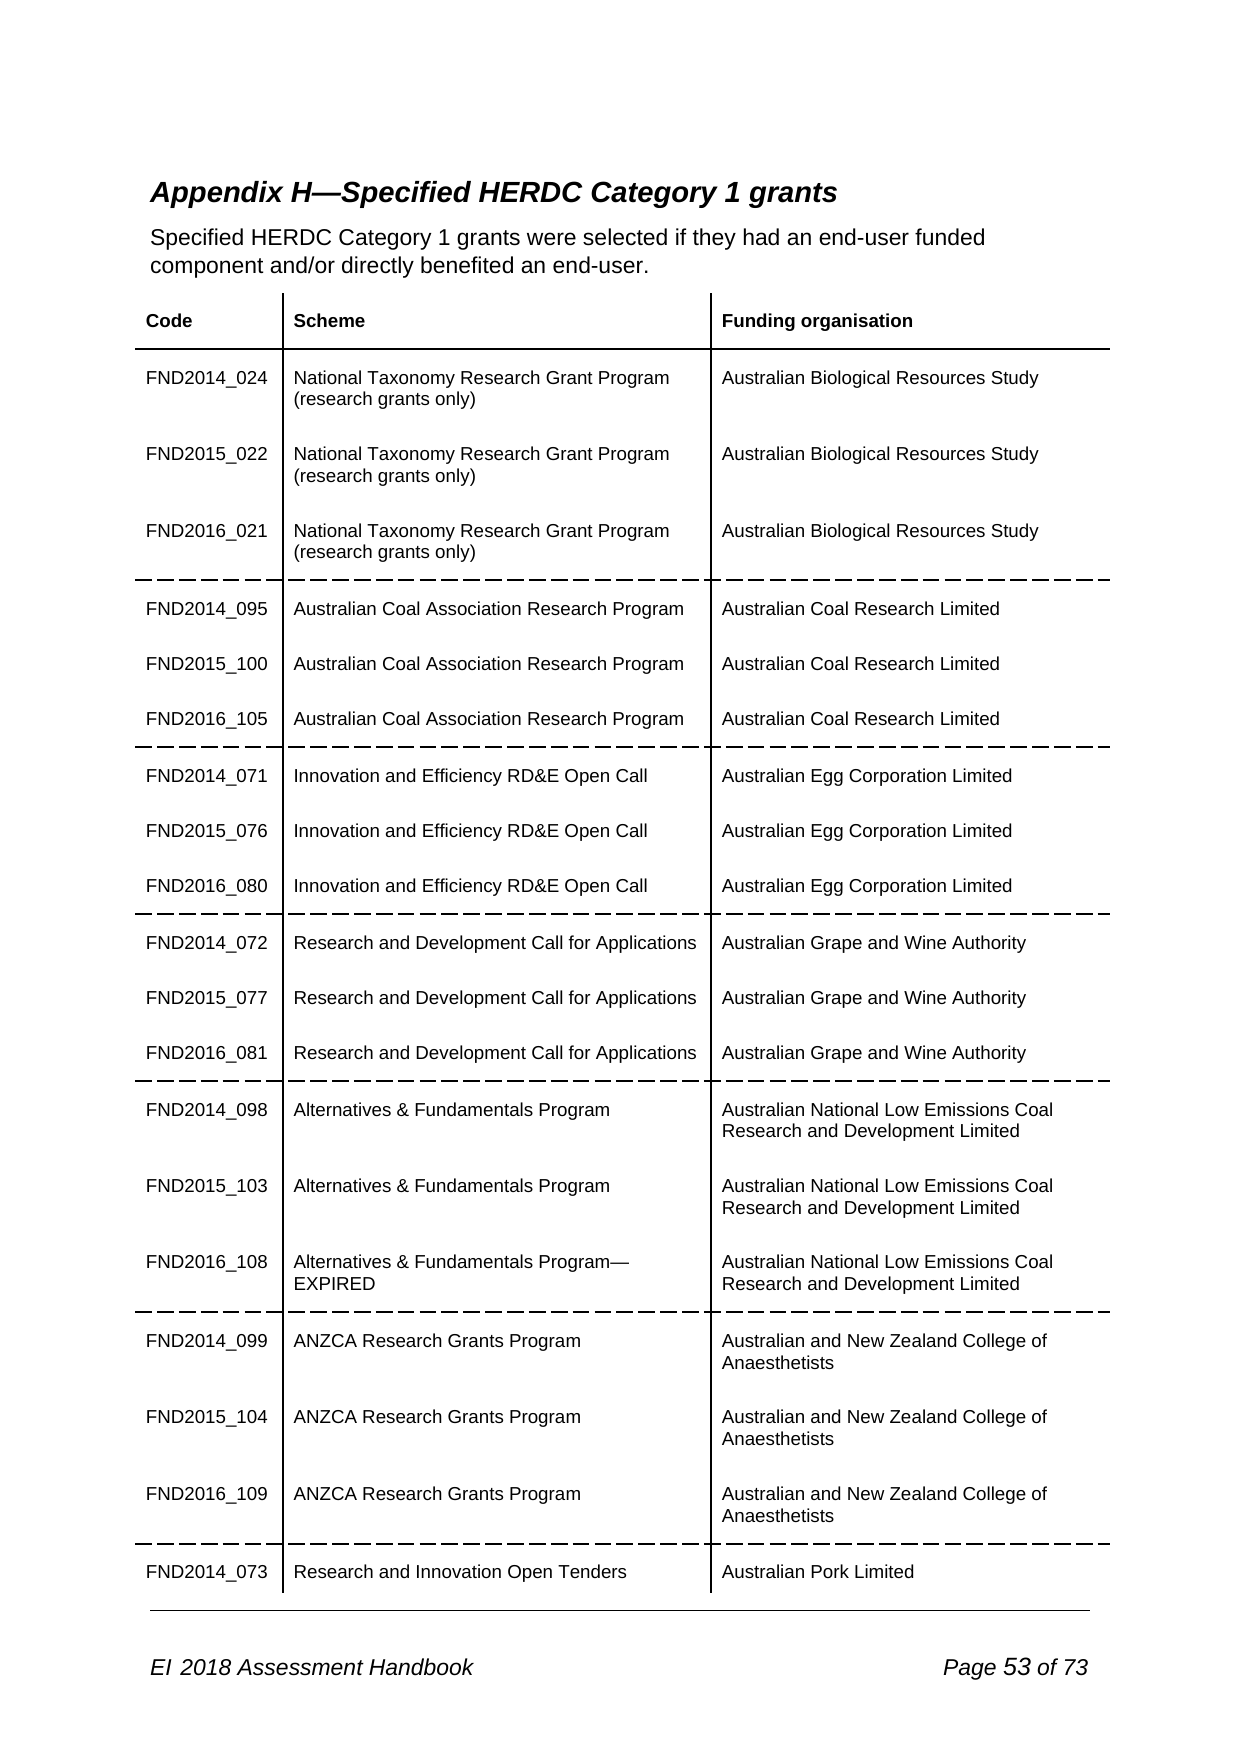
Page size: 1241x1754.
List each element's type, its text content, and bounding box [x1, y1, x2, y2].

subtitle Appendix H—Specified HERDC Category 1 grants [150, 175, 1090, 208]
table_cell Australian and New Zealand College of Anaesthetists [712, 1390, 1110, 1466]
table_cell FND2016_105 [135, 691, 282, 746]
table_cell Alternatives & Fundamentals Program—EXPIRED [284, 1235, 710, 1311]
table_cell FND2015_077 [135, 970, 282, 1025]
table_cell Australian and New Zealand College of Anaesthetists [712, 1466, 1110, 1543]
table_cell FND2014_099 [135, 1311, 282, 1390]
table_cell National Taxonomy Research Grant Program (research grants only) [284, 426, 710, 503]
table_cell Australian National Low Emissions Coal Research and Development Limited [712, 1158, 1110, 1235]
table_cell Australian Coal Research Limited [712, 691, 1110, 746]
table_cell Australian Coal Research Limited [712, 636, 1110, 691]
text Specified HERDC Category 1 grants were selected if they had an end-user funded component and/or directly benefited an end-user. [150, 224, 1090, 278]
table_cell FND2015_103 [135, 1158, 282, 1235]
table_cell Australian Coal Association Research Program [284, 636, 710, 691]
table_cell FND2015_104 [135, 1390, 282, 1466]
table_cell Alternatives & Fundamentals Program [284, 1158, 710, 1235]
table_cell FND2014_072 [135, 913, 282, 970]
table_cell Research and Development Call for Applications [284, 913, 710, 970]
table_cell Innovation and Efficiency RD&E Open Call [284, 746, 710, 803]
table_cell Australian National Low Emissions Coal Research and Development Limited [712, 1235, 1110, 1311]
table_cell Research and Development Call for Applications [284, 970, 710, 1025]
table_cell FND2015_076 [135, 803, 282, 858]
table_cell Australian Grape and Wine Authority [712, 913, 1110, 970]
table_cell Innovation and Efficiency RD&E Open Call [284, 858, 710, 913]
table_cell ANZCA Research Grants Program [284, 1466, 710, 1543]
table_cell Australian Biological Resources Study [712, 350, 1110, 426]
table_cell Australian Egg Corporation Limited [712, 746, 1110, 803]
table_cell Research and Innovation Open Tenders [284, 1543, 710, 1593]
table_cell FND2014_073 [135, 1543, 282, 1593]
table_cell Australian National Low Emissions Coal Research and Development Limited [712, 1080, 1110, 1158]
table_cell Australian Grape and Wine Authority [712, 1025, 1110, 1080]
table_cell FND2014_095 [135, 579, 282, 636]
table_cell FND2014_098 [135, 1080, 282, 1158]
table_cell Australian Grape and Wine Authority [712, 970, 1110, 1025]
table_cell Australian Biological Resources Study [712, 426, 1110, 503]
table_cell FND2016_081 [135, 1025, 282, 1080]
table_cell FND2016_021 [135, 503, 282, 579]
table_cell FND2016_108 [135, 1235, 282, 1311]
table_header Code [135, 293, 282, 348]
table_cell FND2015_100 [135, 636, 282, 691]
table_cell ANZCA Research Grants Program [284, 1311, 710, 1390]
table_header Scheme [284, 293, 710, 348]
table_cell Australian Biological Resources Study [712, 503, 1110, 579]
table_cell FND2014_071 [135, 746, 282, 803]
table_cell Alternatives & Fundamentals Program [284, 1080, 710, 1158]
table_cell National Taxonomy Research Grant Program (research grants only) [284, 350, 710, 426]
table_cell National Taxonomy Research Grant Program (research grants only) [284, 503, 710, 579]
table_cell Australian Pork Limited [712, 1543, 1110, 1593]
table_cell FND2016_109 [135, 1466, 282, 1543]
table_cell Innovation and Efficiency RD&E Open Call [284, 803, 710, 858]
table_cell FND2015_022 [135, 426, 282, 503]
table_cell Australian and New Zealand College of Anaesthetists [712, 1311, 1110, 1390]
table_cell Research and Development Call for Applications [284, 1025, 710, 1080]
table_cell ANZCA Research Grants Program [284, 1390, 710, 1466]
table_cell Australian Coal Association Research Program [284, 579, 710, 636]
table_header Funding organisation [712, 293, 1110, 348]
table_cell FND2016_080 [135, 858, 282, 913]
table_cell Australian Egg Corporation Limited [712, 803, 1110, 858]
table_cell Australian Coal Research Limited [712, 579, 1110, 636]
table_cell Australian Egg Corporation Limited [712, 858, 1110, 913]
table_cell Australian Coal Association Research Program [284, 691, 710, 746]
table_cell FND2014_024 [135, 350, 282, 426]
